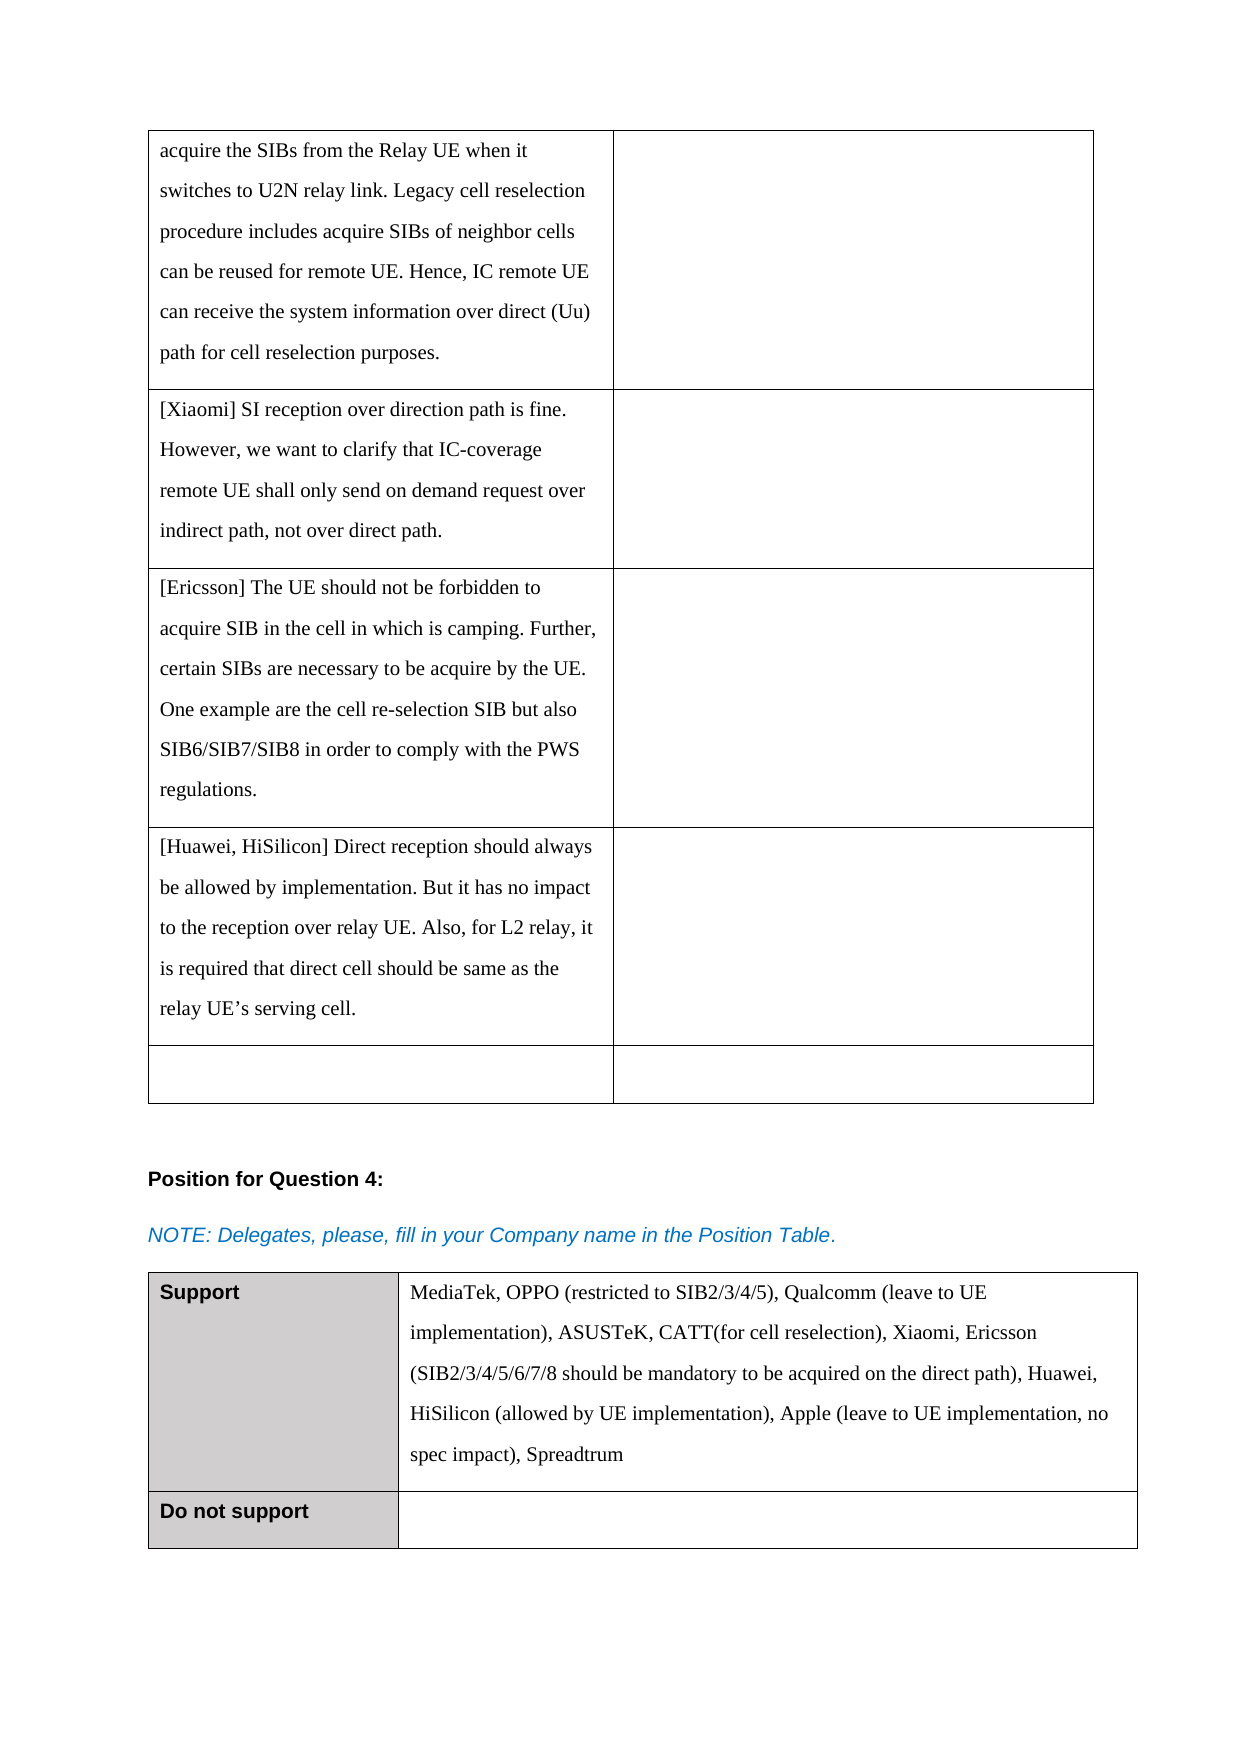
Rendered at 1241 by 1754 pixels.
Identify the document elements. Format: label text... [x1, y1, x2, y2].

table_cell Do not support [149, 1492, 398, 1548]
table_cell [614, 828, 1093, 1045]
table_cell [Xiaomi] SI reception over direction path is fine. However, we want to clarify that IC-coverage remote UE shall only send on demand request over indirect path, not over direct path. [149, 390, 613, 567]
table_cell [614, 569, 1093, 827]
table_cell [Ericsson] The UE should not be forbidden to acquire SIB in the cell in which is camping. Further, certain SIBs are necessary to be acquire by the UE. One example are the cell re-selection SIB but also SIB6/SIB7/SIB8 in order to comply with the PWS regulations. [149, 569, 613, 827]
text NOTE: Delegates, please, fill in your Company name in the Position Table. [148, 1216, 1092, 1253]
table_header Support [149, 1273, 398, 1491]
table_cell [399, 1492, 1137, 1548]
table_header MediaTek, OPPO (restricted to SIB2/3/4/5), Qualcomm (leave to UE implementation), ASUSTeK, CATT(for cell reselection), Xiaomi, Ericsson (SIB2/3/4/5/6/7/8 should be mandatory to be acquired on the direct path), Huawei, HiSilicon (allowed by UE implementation), Apple (leave to UE implementation, no spec impact), Spreadtrum [399, 1273, 1137, 1491]
text Position for Question 4: [148, 1160, 1092, 1197]
table_cell [614, 1046, 1093, 1102]
table_cell [614, 390, 1093, 567]
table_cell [149, 131, 613, 389]
table_cell [Huawei, HiSilicon] Direct reception should always be allowed by implementation. But it has no impact to the reception over relay UE. Also, for L2 relay, it is required that direct cell should be same as the relay UE’s serving cell. [149, 828, 613, 1045]
table_cell [149, 1046, 613, 1102]
table_cell [614, 131, 1093, 389]
